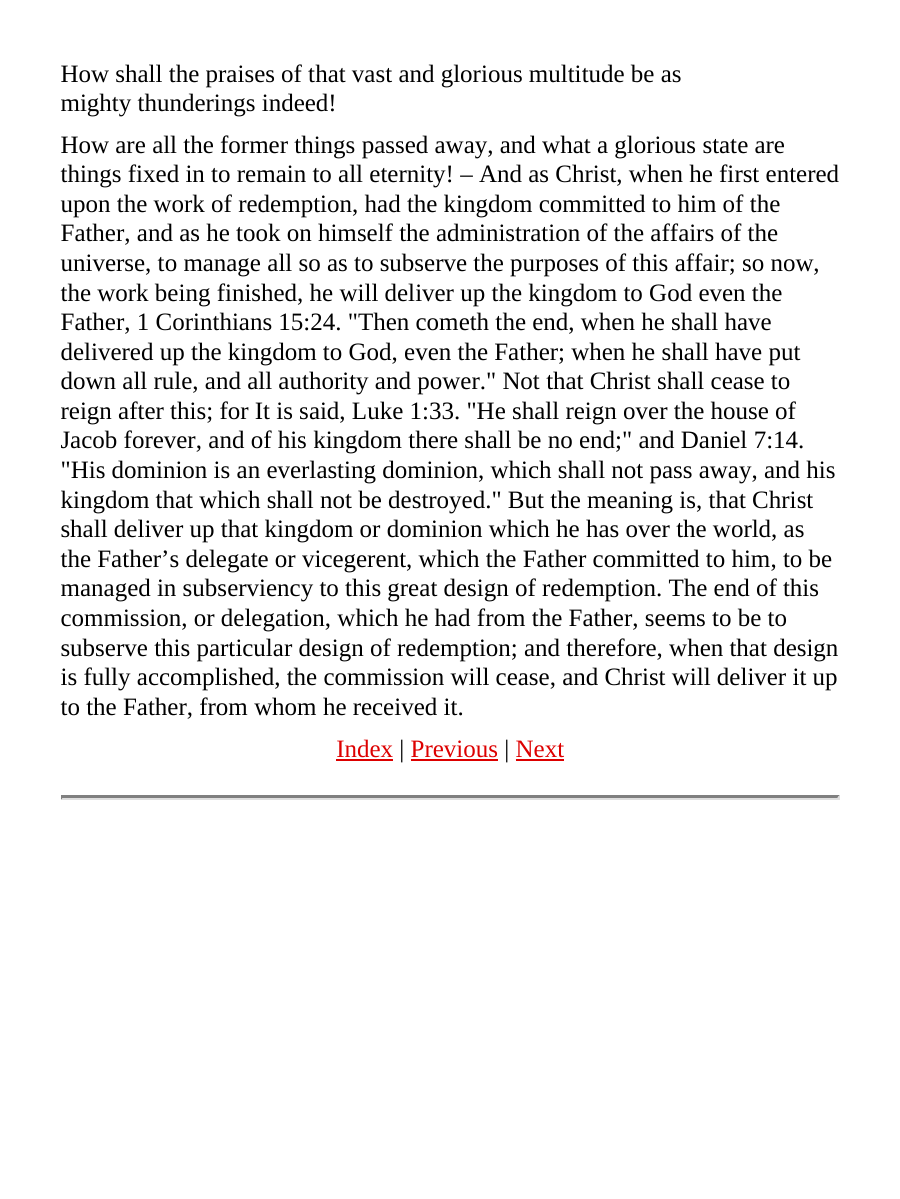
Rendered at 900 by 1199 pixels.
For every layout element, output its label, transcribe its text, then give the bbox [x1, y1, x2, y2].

text How shall the praises of that vast and glorious multitude be as mighty thunderings indeed! [60, 59, 758, 117]
picture [59, 793, 841, 801]
text How are all the former things passed away, and what a glorious state are things fixed in to remain to all eternity! – And as Christ, when he first entered upon the work of redemption, had the kingdom committed to him of the Father, and as he took on himself the administration of the affairs of the universe, to manage all so as to subserve the purposes of this affair; so now, the work being finished, he will deliver up the kingdom to God even the Father, 1 Corinthians 15:24. "Then cometh the end, when he shall have delivered up the kingdom to God, even the Father; when he shall have put down all rule, and all authority and power." Not that Christ shall cease to reign after this; for It is said, Luke 1:33. "He shall reign over the house of Jacob forever, and of his kingdom there shall be no end;" and Daniel 7:14. "His dominion is an everlasting dominion, which shall not pass away, and his kingdom that which shall not be destroyed." But the meaning is, that Christ shall deliver up that kingdom or dominion which he has over the world, as the Father’s delegate or vicegerent, which the Father committed to him, to be managed in subserviency to this great design of redemption. The end of this commission, or delegation, which he had from the Father, seems to be to subserve this particular design of redemption; and therefore, when that design is fully accomplished, the commission will cease, and Christ will deliver it up to the Father, from whom he received it. [60, 130, 839, 721]
text Index | Previous | Next [60, 734, 839, 763]
